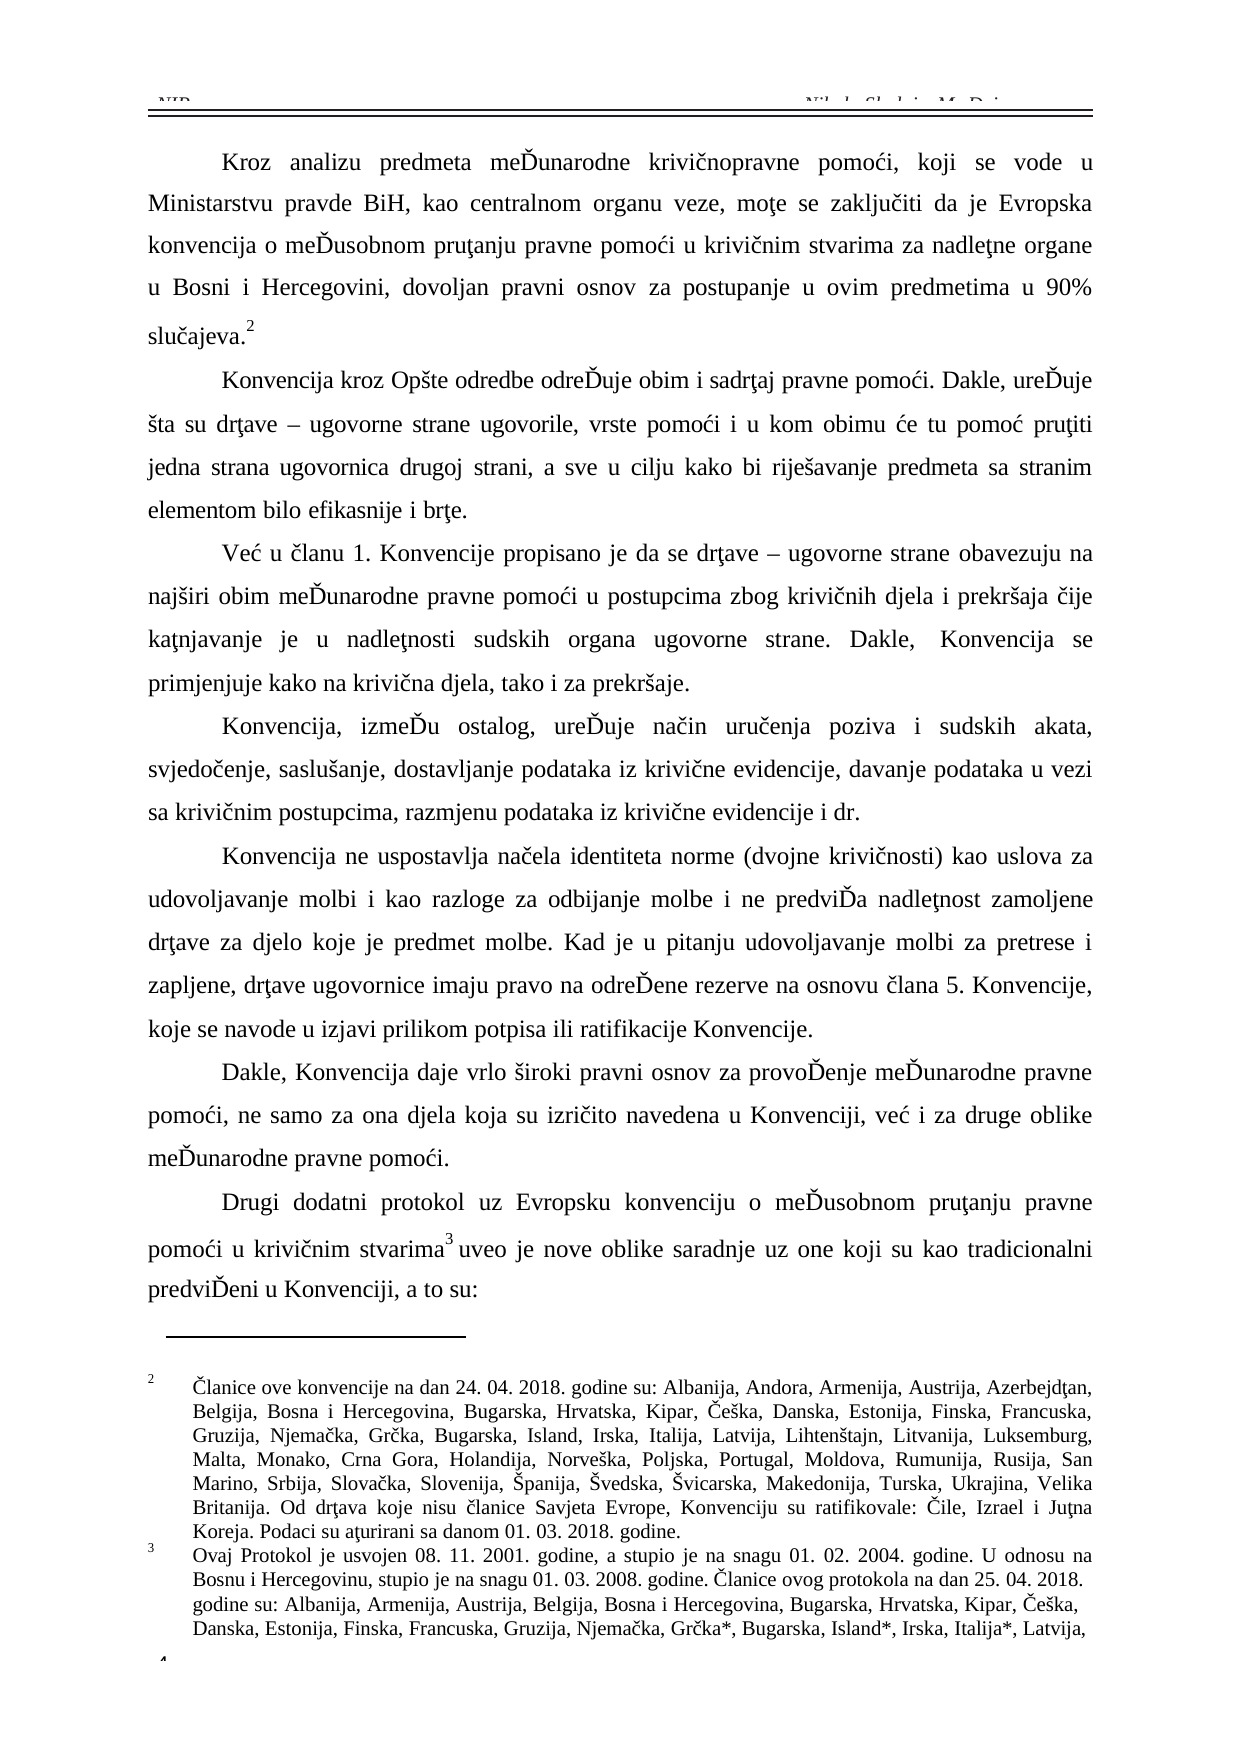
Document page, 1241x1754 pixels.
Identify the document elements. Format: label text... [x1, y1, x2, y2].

text Konvencija, izmeĎu ostalog, ureĎuje način uručenja poziva i sudskih akata, svjedočenje, saslušanje, dostavljanje podataka iz krivične evidencije, davanje podataka u vezi sa krivičnim postupcima, razmjenu podataka iz krivične evidencije i dr. [148, 711, 1093, 826]
text Konvencija ne uspostavlja načela identiteta norme (dvojne krivičnosti) kao uslova za udovoljavanje molbi i kao razloge za odbijanje molbe i ne predviĎa nadleţnost zamoljene drţave za djelo koje je predmet molbe. Kad je u pitanju udovoljavanje molbi za pretrese i zapljene, drţave ugovornice imaju pravo na odreĎene rezerve na osnovu člana 5. Konvencije, koje se navode u izjavi prilikom potpisa ili ratifikacije Konvencije. [148, 841, 1093, 1042]
text 2 Članice ove konvencije na dan 24. 04. 2018. godine su: Albanija, Andora, Armenija, Austrija, Azerbejdţan, Belgija, Bosna i Hercegovina, Bugarska, Hrvatska, Kipar, Češka, Danska, Estonija, Finska, Francuska, Gruzija, Njemačka, Grčka, Bugarska, Island, Irska, Italija, Latvija, Lihtenštajn, Litvanija, Luksemburg, Malta, Monako, Crna Gora, Holandija, Norveška, Poljska, Portugal, Moldova, Rumunija, Rusija, San Marino, Srbija, Slovačka, Slovenija, Španija, Švedska, Švicarska, Makedonija, Turska, Ukrajina, Velika Britanija. Od drţava koje nisu članice Savjeta Evrope, Konvenciju su ratifikovale: Čile, Izrael i Juţna Koreja. Podaci su aţurirani sa danom 01. 03. 2018. godine. [148, 1371, 1092, 1543]
text godine su: Albanija, Armenija, Austrija, Belgija, Bosna i Hercegovina, Bugarska, Hrvatska, Kipar, Češka, Danska, Estonija, Finska, Francuska, Gruzija, Njemačka, Grčka*, Bugarska, Island*, Irska, Italija*, Latvija, [192, 1591, 1093, 1639]
text Već u članu 1. Konvencije propisano je da se drţave – ugovorne strane obavezuju na najširi obim meĎunarodne pravne pomoći u postupcima zbog krivičnih djela i prekršaja čije kaţnjavanje je u nadleţnosti sudskih organa ugovorne strane. Dakle, Konvencija se primjenjuje kako na krivična djela, tako i za prekršaje. [148, 538, 1093, 696]
text Kroz analizu predmeta meĎunarodne krivičnopravne pomoći, koji se vode u Ministarstvu pravde BiH, kao centralnom organu veze, moţe se zaključiti da je Evropska konvencija o meĎusobnom pruţanju pravne pomoći u krivičnim stvarima za nadleţne organe u Bosni i Hercegovini, dovoljan pravni osnov za postupanje u ovim predmetima u 90% slučajeva.2 [148, 147, 1093, 350]
text 3 Ovaj Protokol je usvojen 08. 11. 2001. godine, a stupio je na snagu 01. 02. 2004. godine. U odnosu na Bosnu i Hercegovinu, stupio je na snagu 01. 03. 2008. godine. Članice ovog protokola na dan 25. 04. 2018. [148, 1543, 1093, 1591]
text Dakle, Konvencija daje vrlo široki pravni osnov za provoĎenje meĎunarodne pravne pomoći, ne samo za ona djela koja su izričito navedena u Konvenciji, već i za druge oblike meĎunarodne pravne pomoći. [148, 1057, 1092, 1172]
text Konvencija kroz Opšte odredbe odreĎuje obim i sadrţaj pravne pomoći. Dakle, ureĎuje šta su drţave – ugovorne strane ugovorile, vrste pomoći i u kom obimu će tu pomoć pruţiti jedna strana ugovornica drugoj strani, a sve u cilju kako bi riješavanje predmeta sa stranim elementom bilo efikasnije i brţe. [148, 366, 1093, 524]
text Drugi dodatni protokol uz Evropsku konvenciju o meĎusobnom pruţanju pravne pomoći u krivičnim stvarima3 uveo je nove oblike saradnje uz one koji su kao tradicionalni predviĎeni u Konvenciji, a to su: [148, 1187, 1093, 1303]
